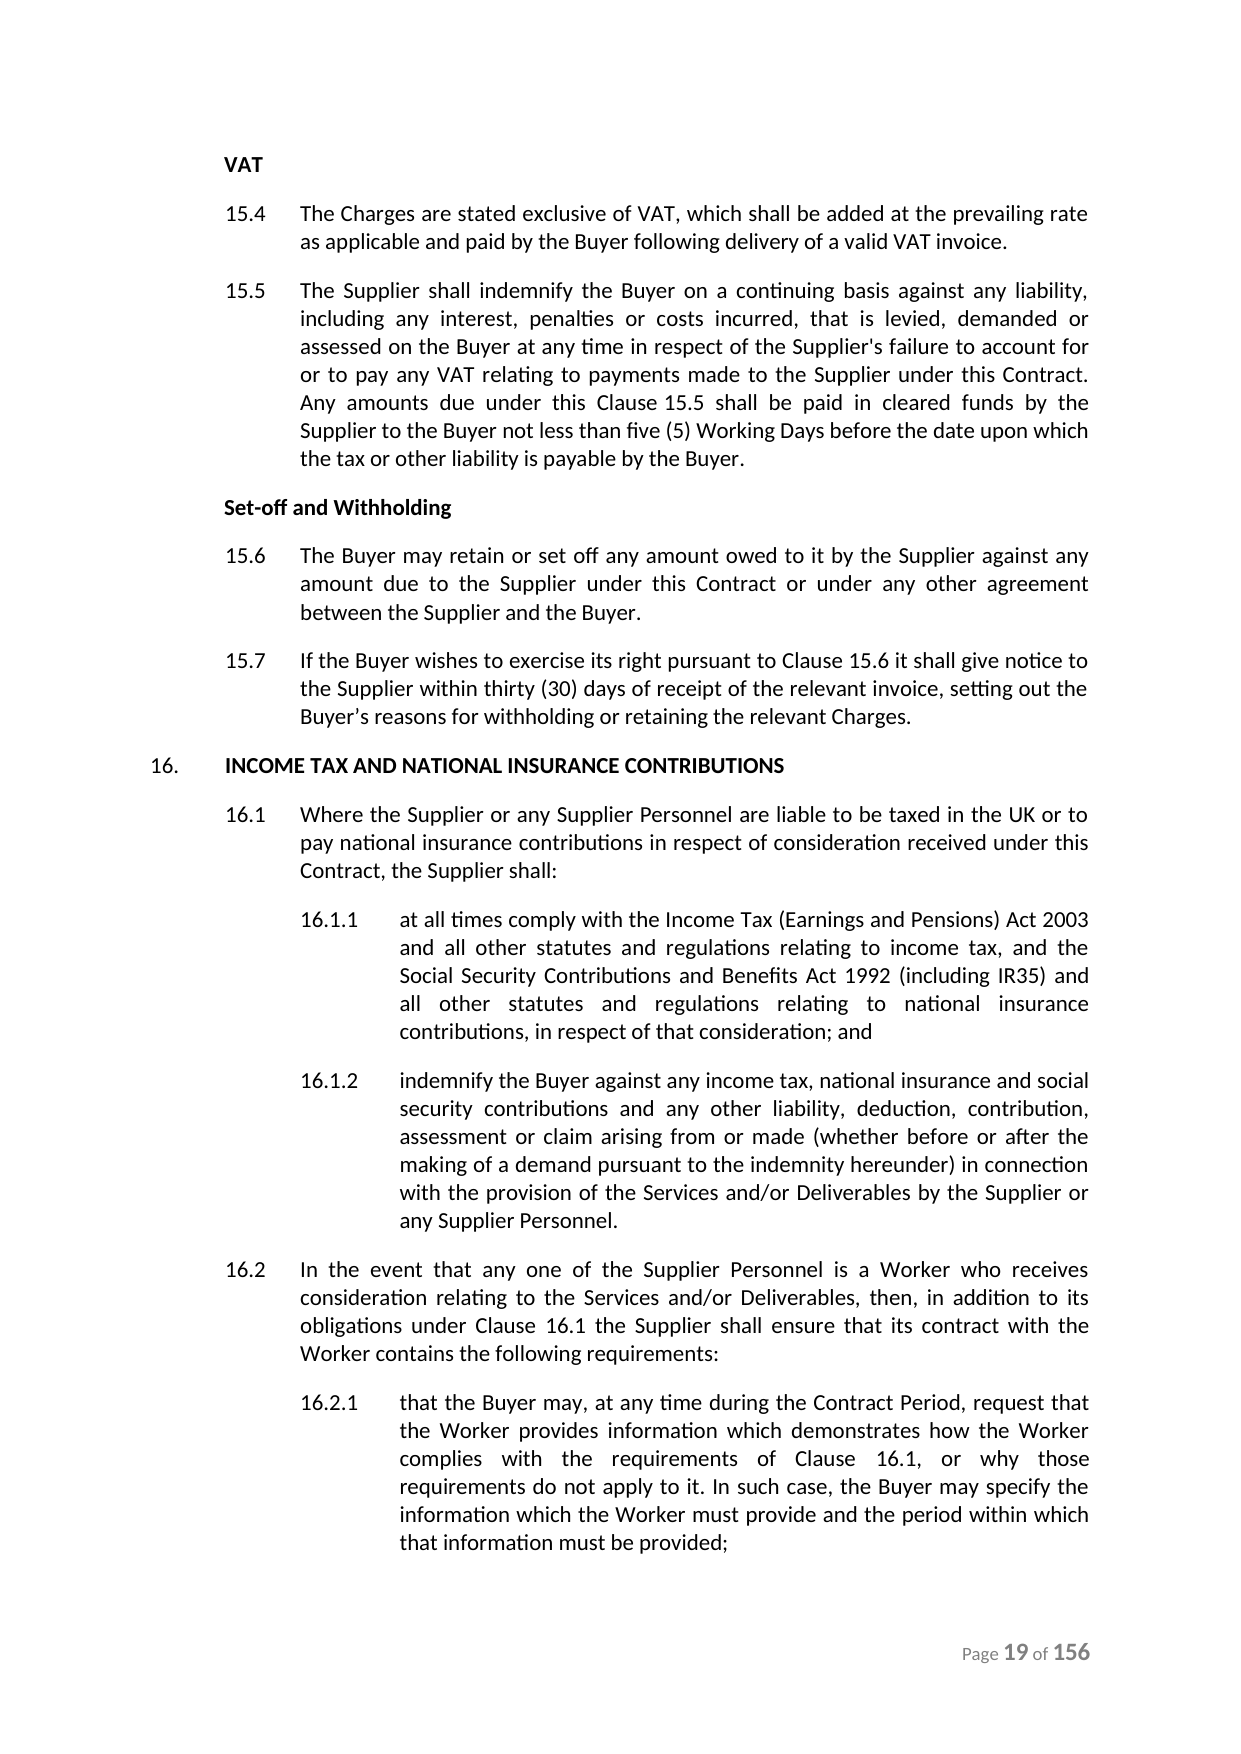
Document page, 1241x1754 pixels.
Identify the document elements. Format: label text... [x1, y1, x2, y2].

subtitle indemnify the Buyer against any income tax, national insurance and social security contributions and any other liability, deduction, contribution, assessment or claim arising from or made (whether before or after the making of a demand pursuant to the indemnity hereunder) in connection with the provision of the Services and/or Deliverables by the Supplier or any Supplier Personnel. [300, 1066, 1090, 1234]
subtitle The Charges are stated exclusive of VAT, which shall be added at the prevailing rate as applicable and paid by the Buyer following delivery of a valid VAT invoice. [225, 199, 1090, 255]
subtitle The Supplier shall indemnify the Buyer on a continuing basis against any liability, including any interest, penalties or costs incurred, that is levied, demanded or assessed on the Buyer at any time in respect of the Supplier's failure to account for or to pay any VAT relating to payments made to the Supplier under this Contract. Any amounts due under this Clause 15.5 shall be paid in cleared funds by the Supplier to the Buyer not less than five (5) Working Days before the date upon which the tax or other liability is payable by the Buyer. [225, 276, 1090, 472]
text Set-off and Withholding [224, 493, 1090, 521]
subtitle In the event that any one of the Supplier Personnel is a Worker who receives consideration relating to the Services and/or Deliverables, then, in addition to its obligations under Clause 16.1 the Supplier shall ensure that its contract with the Worker contains the following requirements: [225, 1255, 1090, 1367]
subtitle If the Buyer wishes to exercise its right pursuant to Clause 15.6 it shall give notice to the Supplier within thirty (30) days of receipt of the relevant invoice, setting out the Buyer’s reasons for withholding or retaining the relevant Charges. [225, 646, 1090, 731]
subtitle Where the Supplier or any Supplier Personnel are liable to be taxed in the UK or to pay national insurance contributions in respect of consideration received under this Contract, the Supplier shall: [225, 800, 1090, 884]
subtitle The Buyer may retain or set off any amount owed to it by the Supplier against any amount due to the Supplier under this Contract or under any other agreement between the Supplier and the Buyer. [225, 542, 1090, 626]
subtitle at all times comply with the Income Tax (Earnings and Pensions) Act 2003 and all other statutes and regulations relating to income tax, and the Social Security Contributions and Benefits Act 1992 (including IR35) and all other statutes and regulations relating to national insurance contributions, in respect of that consideration; and [300, 905, 1090, 1045]
subtitle that the Buyer may, at any time during the Contract Period, request that the Worker provides information which demonstrates how the Worker complies with the requirements of Clause 16.1, or why those requirements do not apply to it. In such case, the Buyer may specify the information which the Worker must provide and the period within which that information must be provided; [300, 1388, 1090, 1556]
text VAT [224, 150, 1090, 178]
subtitle INCOME tax AND NATIONAL INSURANCE CONTRIBUTIONS [150, 751, 1090, 779]
